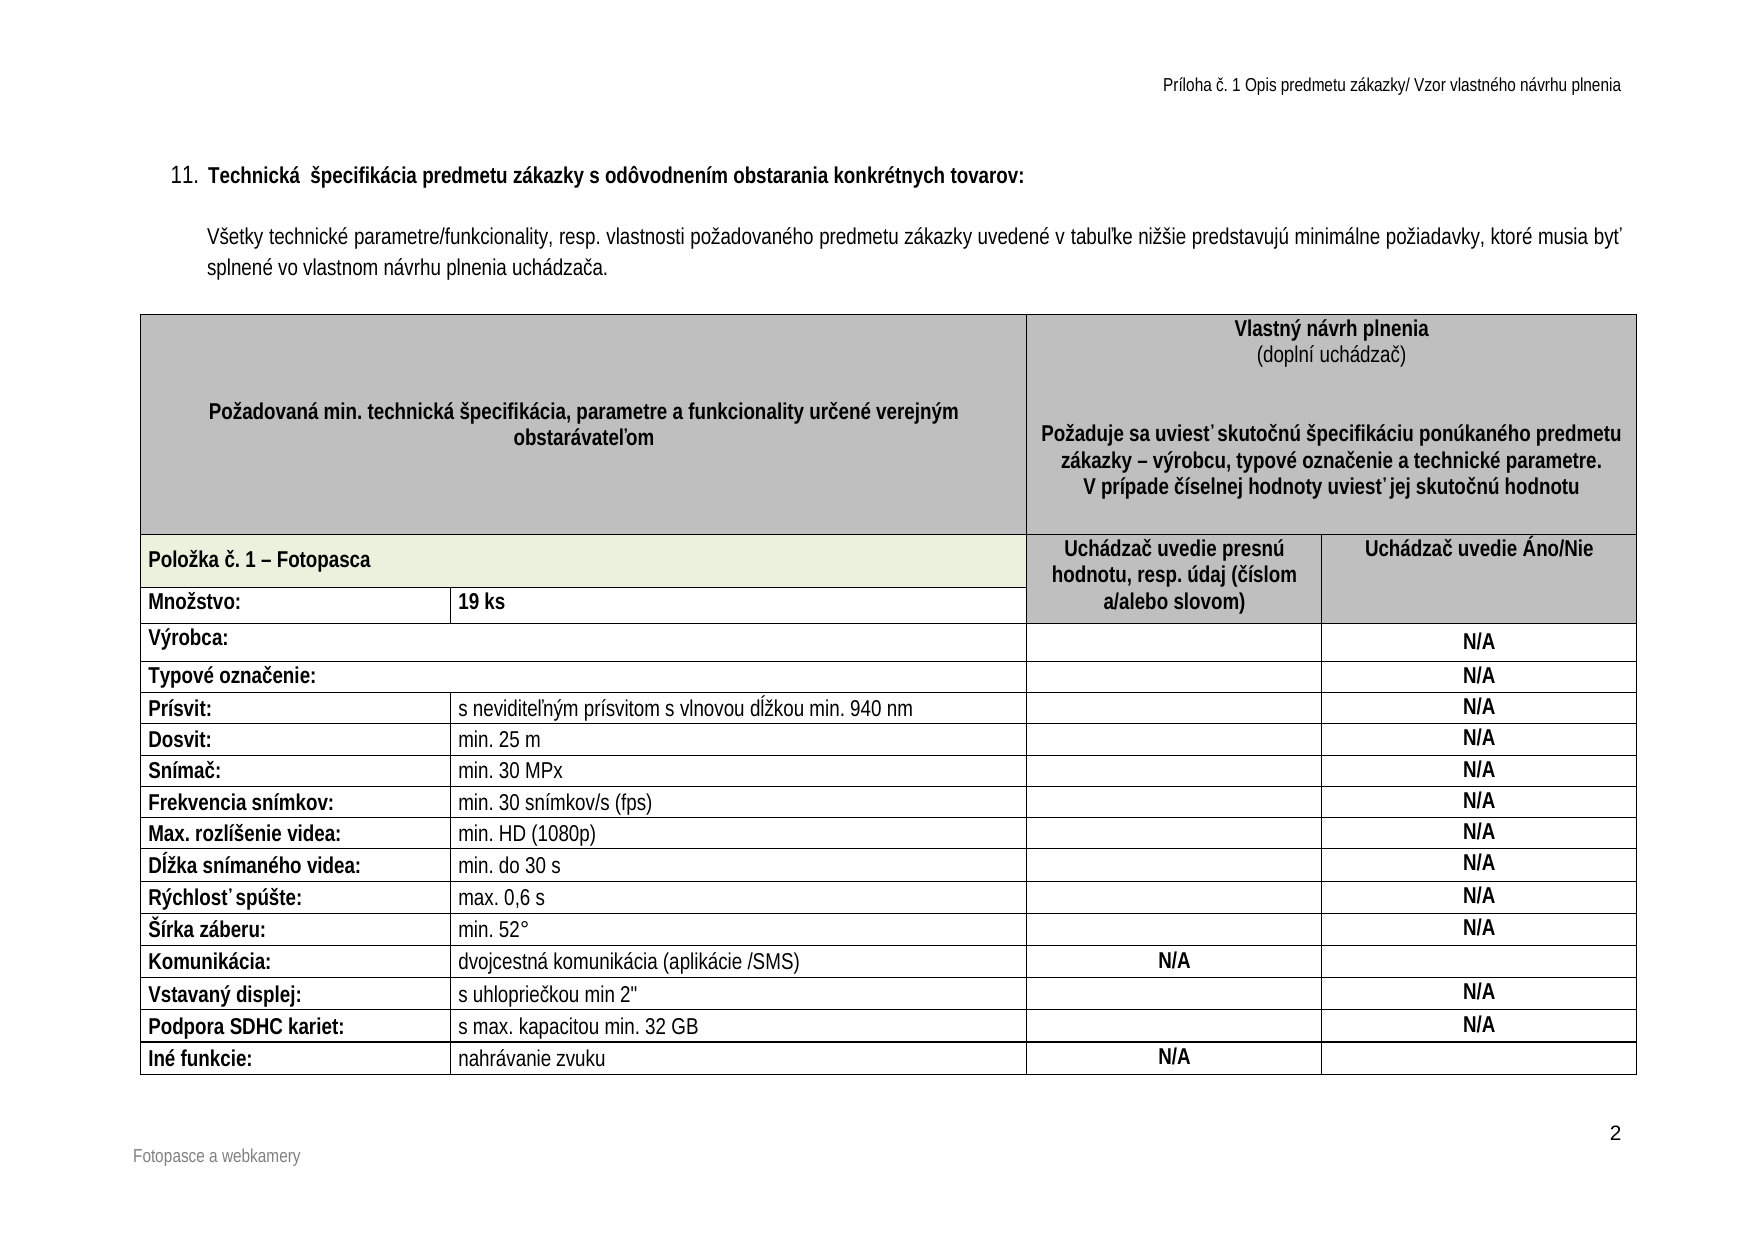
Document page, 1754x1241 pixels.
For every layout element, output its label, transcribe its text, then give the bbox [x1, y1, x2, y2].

table_cell [1027, 1010, 1321, 1041]
table_cell N/A [1322, 624, 1636, 661]
table_cell min. 52° [451, 914, 1026, 945]
table_cell 19 ks [451, 588, 1026, 623]
table_cell Dĺžka snímaného videa: [141, 849, 450, 881]
table_cell Typové označenie: [141, 662, 1026, 692]
table_cell s neviditeľným prísvitom s vlnovou dĺžkou min. 940 nm [451, 693, 1026, 723]
table_cell [1027, 662, 1321, 692]
table_cell N/A [1027, 946, 1321, 977]
table_cell [1027, 914, 1321, 945]
table_cell [1322, 1043, 1636, 1074]
table_cell N/A [1322, 882, 1636, 913]
table_cell min. 30 MPx [451, 756, 1026, 786]
table_cell N/A [1322, 818, 1636, 848]
table_cell Max. rozlíšenie videa: [141, 818, 450, 848]
text Všetky technické parametre/funkcionality, resp. vlastnosti požadovaného predmetu zákazky uvedené v tabuľke nižšie predstavujú minimálne požiadavky, ktoré musia byť splnené vo vlastnom návrhu plnenia uchádzača. [207, 223, 1621, 280]
table_cell [1322, 946, 1636, 977]
table_cell [1027, 693, 1321, 723]
table_cell Šírka záberu: [141, 914, 450, 945]
table_cell Uchádzač uvedie Áno/Nie [1322, 535, 1636, 623]
table_cell min. do 30 s [451, 849, 1026, 881]
table_cell [1027, 978, 1321, 1009]
table_cell Komunikácia: [141, 946, 450, 977]
table_cell nahrávanie zvuku [451, 1043, 1026, 1074]
table_cell N/A [1322, 1010, 1636, 1041]
table_cell max. 0,6 s [451, 882, 1026, 913]
table_cell Dosvit: [141, 724, 450, 754]
table_cell N/A [1027, 1043, 1321, 1074]
table_cell Výrobca: [141, 624, 1026, 661]
table_cell N/A [1322, 662, 1636, 692]
table_cell Prísvit: [141, 693, 450, 723]
table_cell [1027, 624, 1321, 661]
table_cell [1027, 849, 1321, 881]
table_cell Množstvo: [141, 588, 450, 623]
table_cell Rýchlosť spúšte: [141, 882, 450, 913]
table_cell [1027, 882, 1321, 913]
table_header Požadovaná min. technická špecifikácia, parametre a funkcionality určené verejným obstarávateľom [141, 315, 1026, 534]
table_cell Frekvencia snímkov: [141, 787, 450, 817]
table_cell N/A [1322, 787, 1636, 817]
table_cell [1027, 787, 1321, 817]
table_cell Uchádzač uvedie presnú hodnotu, resp. údaj (číslom a/alebo slovom) [1027, 535, 1321, 623]
table_cell min. HD (1080p) [451, 818, 1026, 848]
table_cell N/A [1322, 693, 1636, 723]
table_cell min. 25 m [451, 724, 1026, 754]
table_cell N/A [1322, 914, 1636, 945]
table_cell Snímač: [141, 756, 450, 786]
table_cell Iné funkcie: [141, 1043, 450, 1074]
table_cell [1027, 724, 1321, 754]
table_cell dvojcestná komunikácia (aplikácie /SMS) [451, 946, 1026, 977]
table_cell Podpora SDHC kariet: [141, 1010, 450, 1041]
table_cell Položka č. 1 – Fotopasca [141, 535, 1026, 587]
table_cell Vstavaný displej: [141, 978, 450, 1009]
table_cell s max. kapacitou min. 32 GB [451, 1010, 1026, 1041]
table_cell [1027, 756, 1321, 786]
table_cell N/A [1322, 724, 1636, 754]
list Technická špecifikácia predmetu zákazky s odôvodnením obstarania konkrétnych tovarov: [170, 160, 1621, 189]
table_cell N/A [1322, 978, 1636, 1009]
table_cell s uhlopriečkou min 2" [451, 978, 1026, 1009]
table_cell min. 30 snímkov/s (fps) [451, 787, 1026, 817]
table_header Vlastný návrh plnenia (doplní uchádzač) Požaduje sa uviesť skutočnú špecifikáciu ponúkaného predmetu zákazky – výrobcu, typové označenie a technické parametre. V prípade číselnej hodnoty uviesť jej skutočnú hodnotu [1027, 315, 1636, 534]
table_cell N/A [1322, 849, 1636, 881]
table_cell [1027, 818, 1321, 848]
table_cell N/A [1322, 756, 1636, 786]
